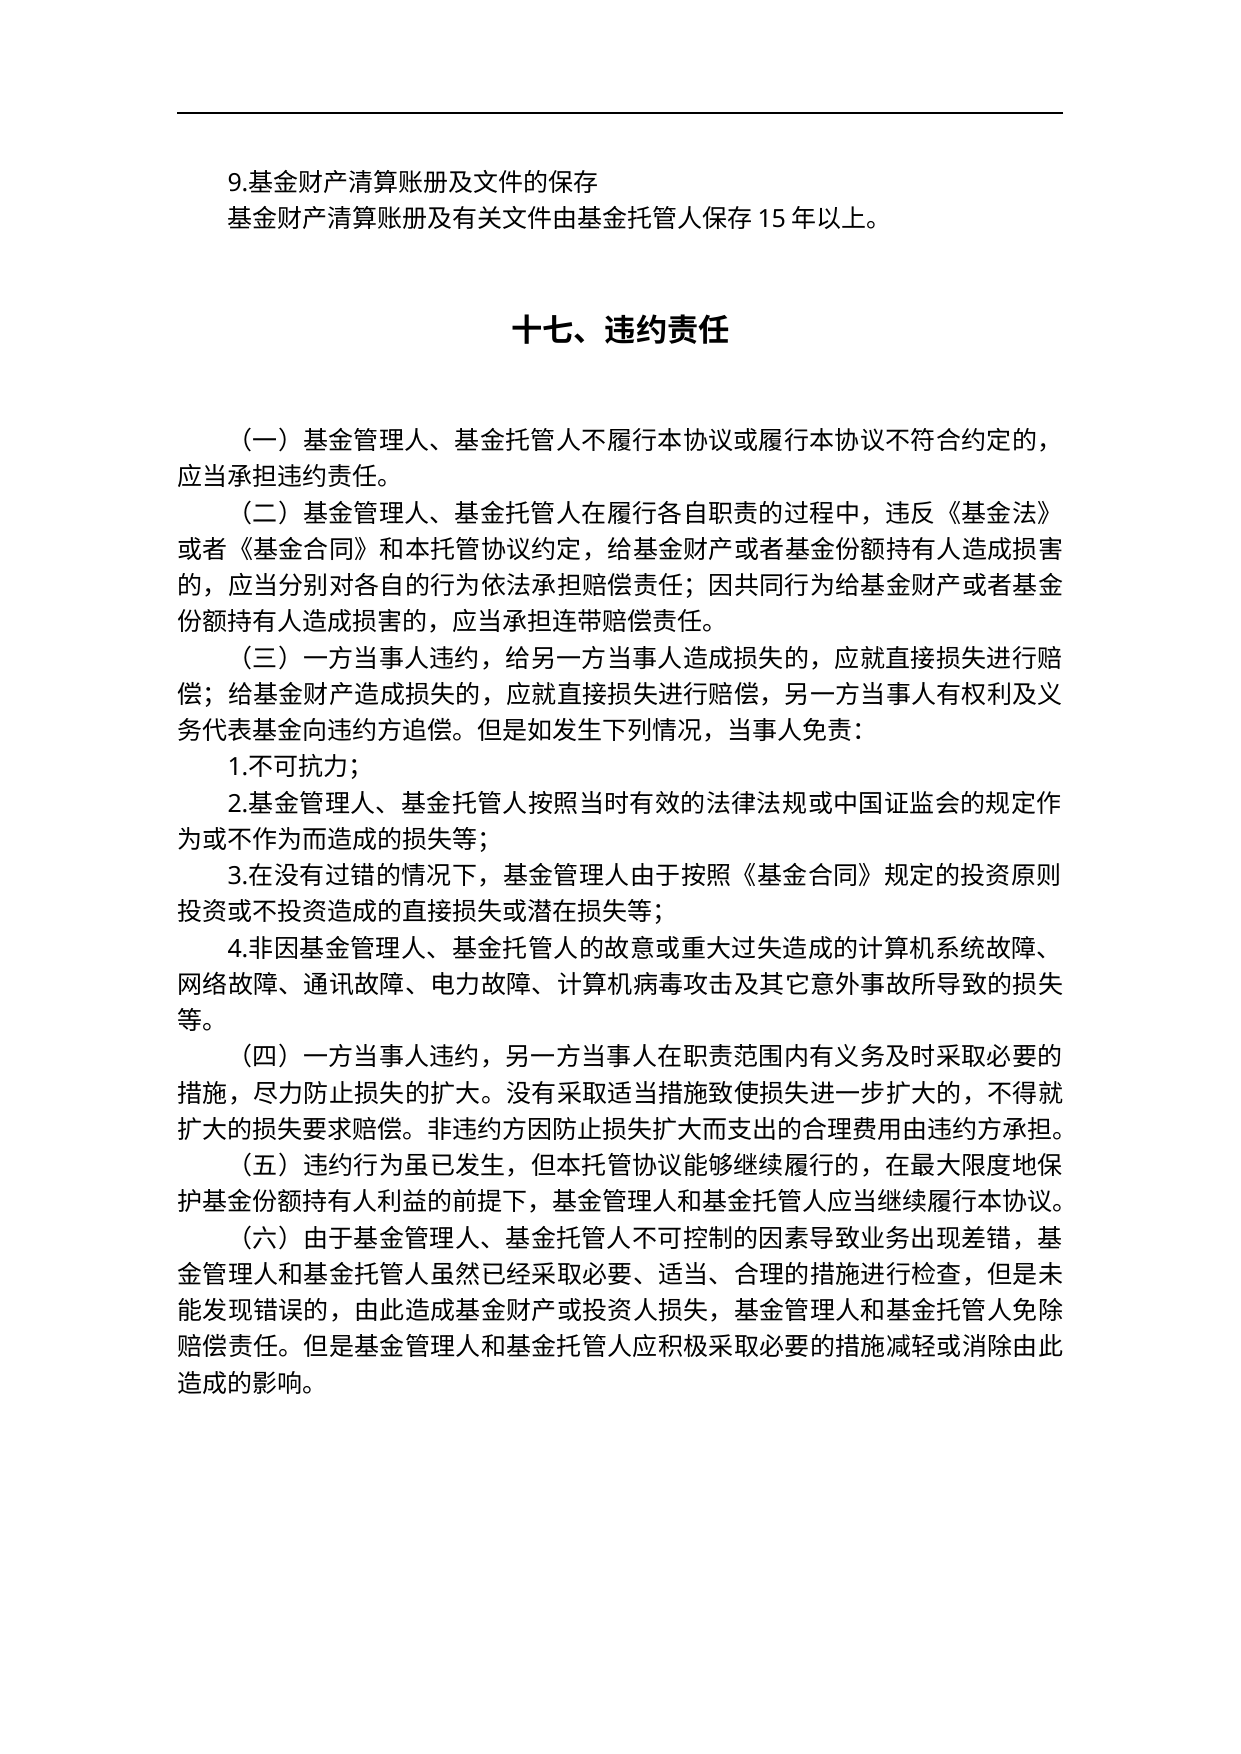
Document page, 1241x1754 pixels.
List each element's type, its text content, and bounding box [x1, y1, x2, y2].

text （二）基金管理人、基金托管人在履行各自职责的过程中，违反《基金法》或者《基金合同》和本托管协议约定，给基金财产或者基金份额持有人造成损害的，应当分别对各自的行为依法承担赔偿责任；因共同行为给基金财产或者基金份额持有人造成损害的，应当承担连带赔偿责任。 [177, 493, 1063, 638]
text （一）基金管理人、基金托管人不履行本协议或履行本协议不符合约定的，应当承担违约责任。 [177, 421, 1063, 493]
text （三）一方当事人违约，给另一方当事人造成损失的，应就直接损失进行赔偿；给基金财产造成损失的，应就直接损失进行赔偿，另一方当事人有权利及义务代表基金向违约方追偿。但是如发生下列情况，当事人免责： [177, 638, 1063, 747]
text 4.非因基金管理人、基金托管人的故意或重大过失造成的计算机系统故障、网络故障、通讯故障、电力故障、计算机病毒攻击及其它意外事故所导致的损失等。 [177, 928, 1063, 1037]
text （四）一方当事人违约，另一方当事人在职责范围内有义务及时采取必要的措施，尽力防止损失的扩大。没有采取适当措施致使损失进一步扩大的，不得就扩大的损失要求赔偿。非违约方因防止损失扩大而支出的合理费用由违约方承担。 [177, 1037, 1063, 1146]
text （六）由于基金管理人、基金托管人不可控制的因素导致业务出现差错，基金管理人和基金托管人虽然已经采取必要、适当、合理的措施进行检查，但是未能发现错误的，由此造成基金财产或投资人损失，基金管理人和基金托管人免除赔偿责任。但是基金管理人和基金托管人应积极采取必要的措施减轻或消除由此造成的影响。 [177, 1218, 1063, 1399]
text （五）违约行为虽已发生，但本托管协议能够继续履行的，在最大限度地保护基金份额持有人利益的前提下，基金管理人和基金托管人应当继续履行本协议。 [177, 1146, 1063, 1218]
text 基金财产清算账册及有关文件由基金托管人保存15年以上。 [177, 198, 1063, 234]
text 1.不可抗力； [177, 747, 1063, 783]
text 2.基金管理人、基金托管人按照当时有效的法律法规或中国证监会的规定作为或不作为而造成的损失等； [177, 783, 1063, 856]
text 3.在没有过错的情况下，基金管理人由于按照《基金合同》规定的投资原则投资或不投资造成的直接损失或潜在损失等； [177, 856, 1063, 928]
text 9.基金财产清算账册及文件的保存 [177, 162, 1063, 198]
subtitle 十七、违约责任 [177, 296, 1063, 361]
